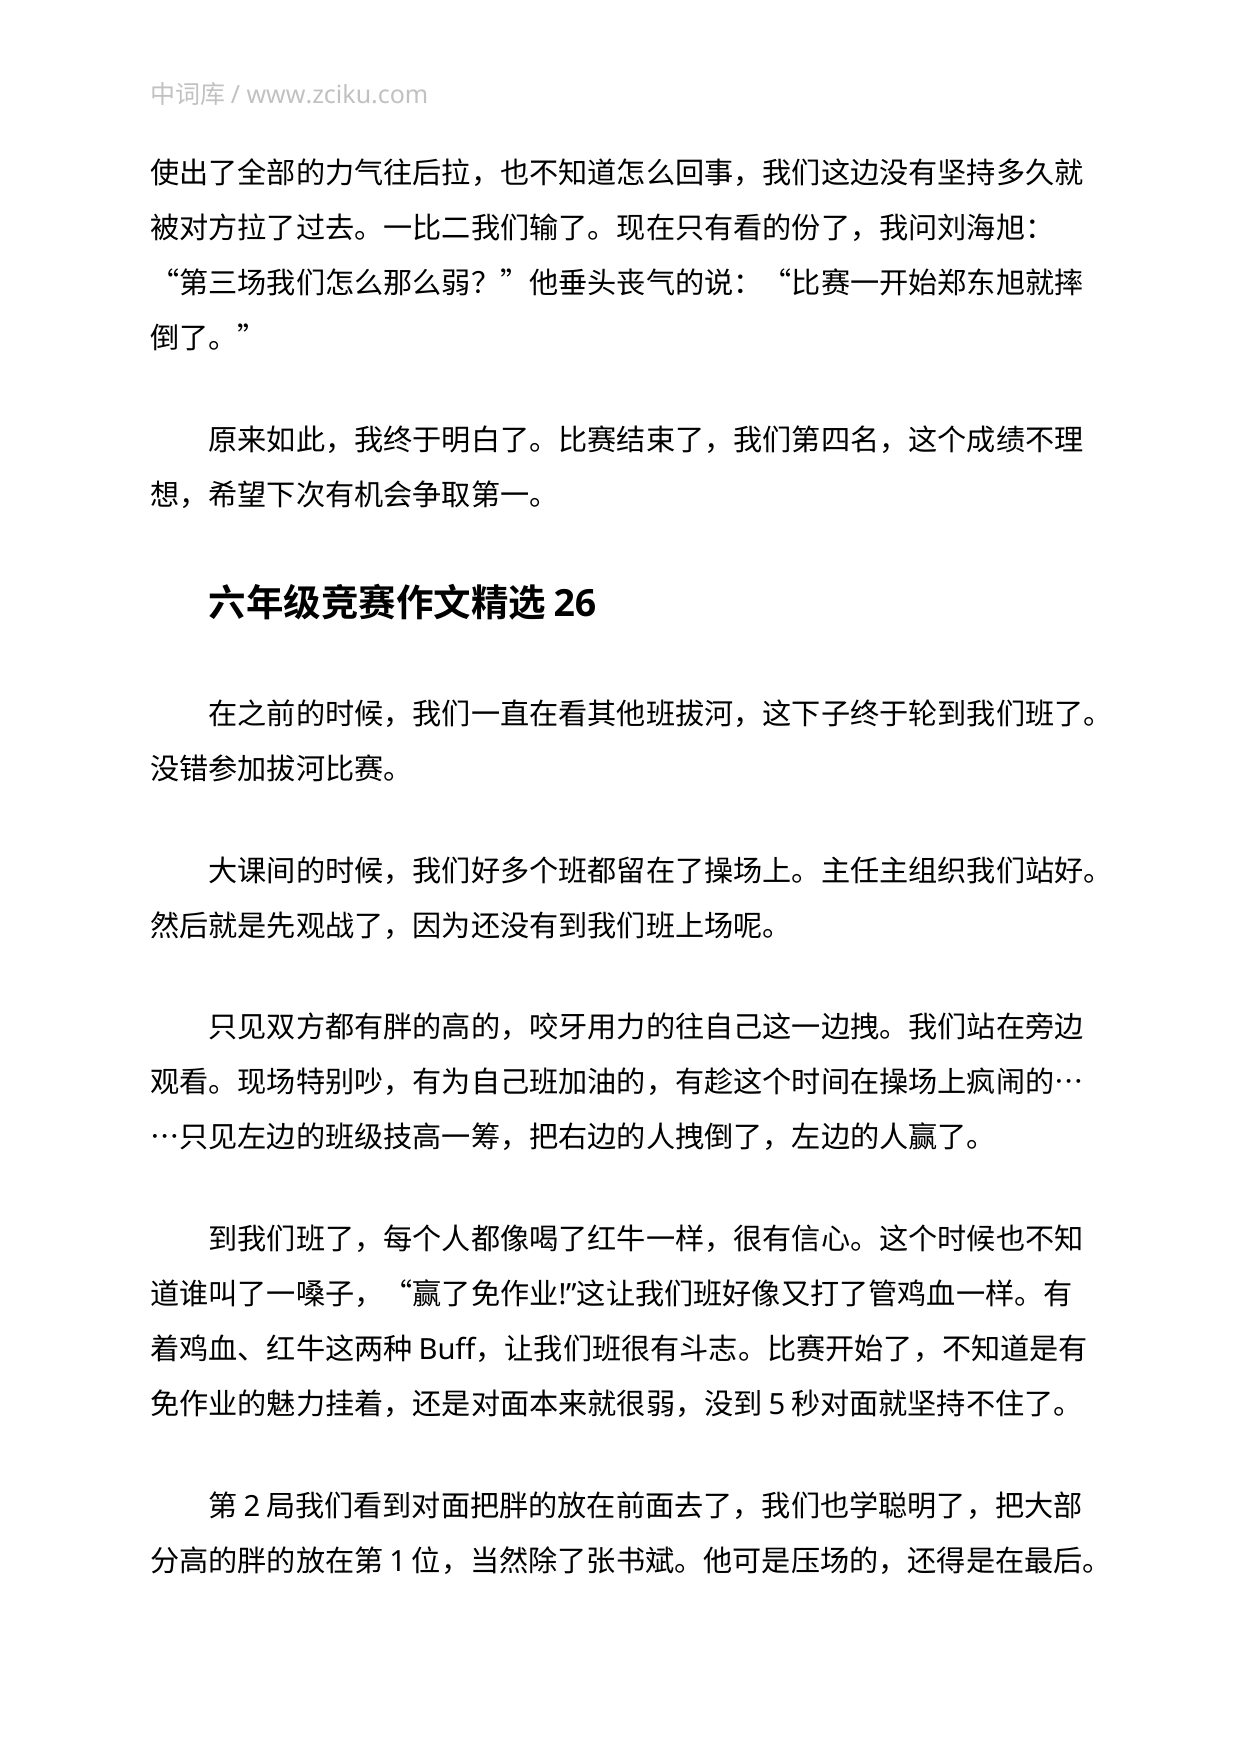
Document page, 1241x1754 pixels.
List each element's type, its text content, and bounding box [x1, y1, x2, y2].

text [150, 1482, 1090, 1580]
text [150, 150, 1090, 357]
text 到我们班了，每个人都像喝了红牛一样，很有信心。这个时候也不知道谁叫了一嗓子，“赢了免作业!”这让我们班好像又打了管鸡血一样。有着鸡血、红牛这两种Buff，让我们班很有斗志。比赛开始了，不知道是有免作业的魅力挂着，还是对面本来就很弱，没到5秒对面就坚持不住了。 [150, 1216, 1090, 1423]
text 在之前的时候，我们一直在看其他班拔河，这下子终于轮到我们班了。没错参加拔河比赛。 [150, 691, 1090, 788]
text 六年级竞赛作文精选26 [150, 573, 1090, 628]
text 原来如此，我终于明白了。比赛结束了，我们第四名，这个成绩不理想，希望下次有机会争取第一。 [150, 416, 1090, 514]
text 大课间的时候，我们好多个班都留在了操场上。主任主组织我们站好。然后就是先观战了，因为还没有到我们班上场呢。 [150, 847, 1090, 944]
text 只见双方都有胖的高的，咬牙用力的往自己这一边拽。我们站在旁边观看。现场特别吵，有为自己班加油的，有趁这个时间在操场上疯闹的……只见左边的班级技高一筹，把右边的人拽倒了，左边的人赢了。 [150, 1004, 1090, 1156]
